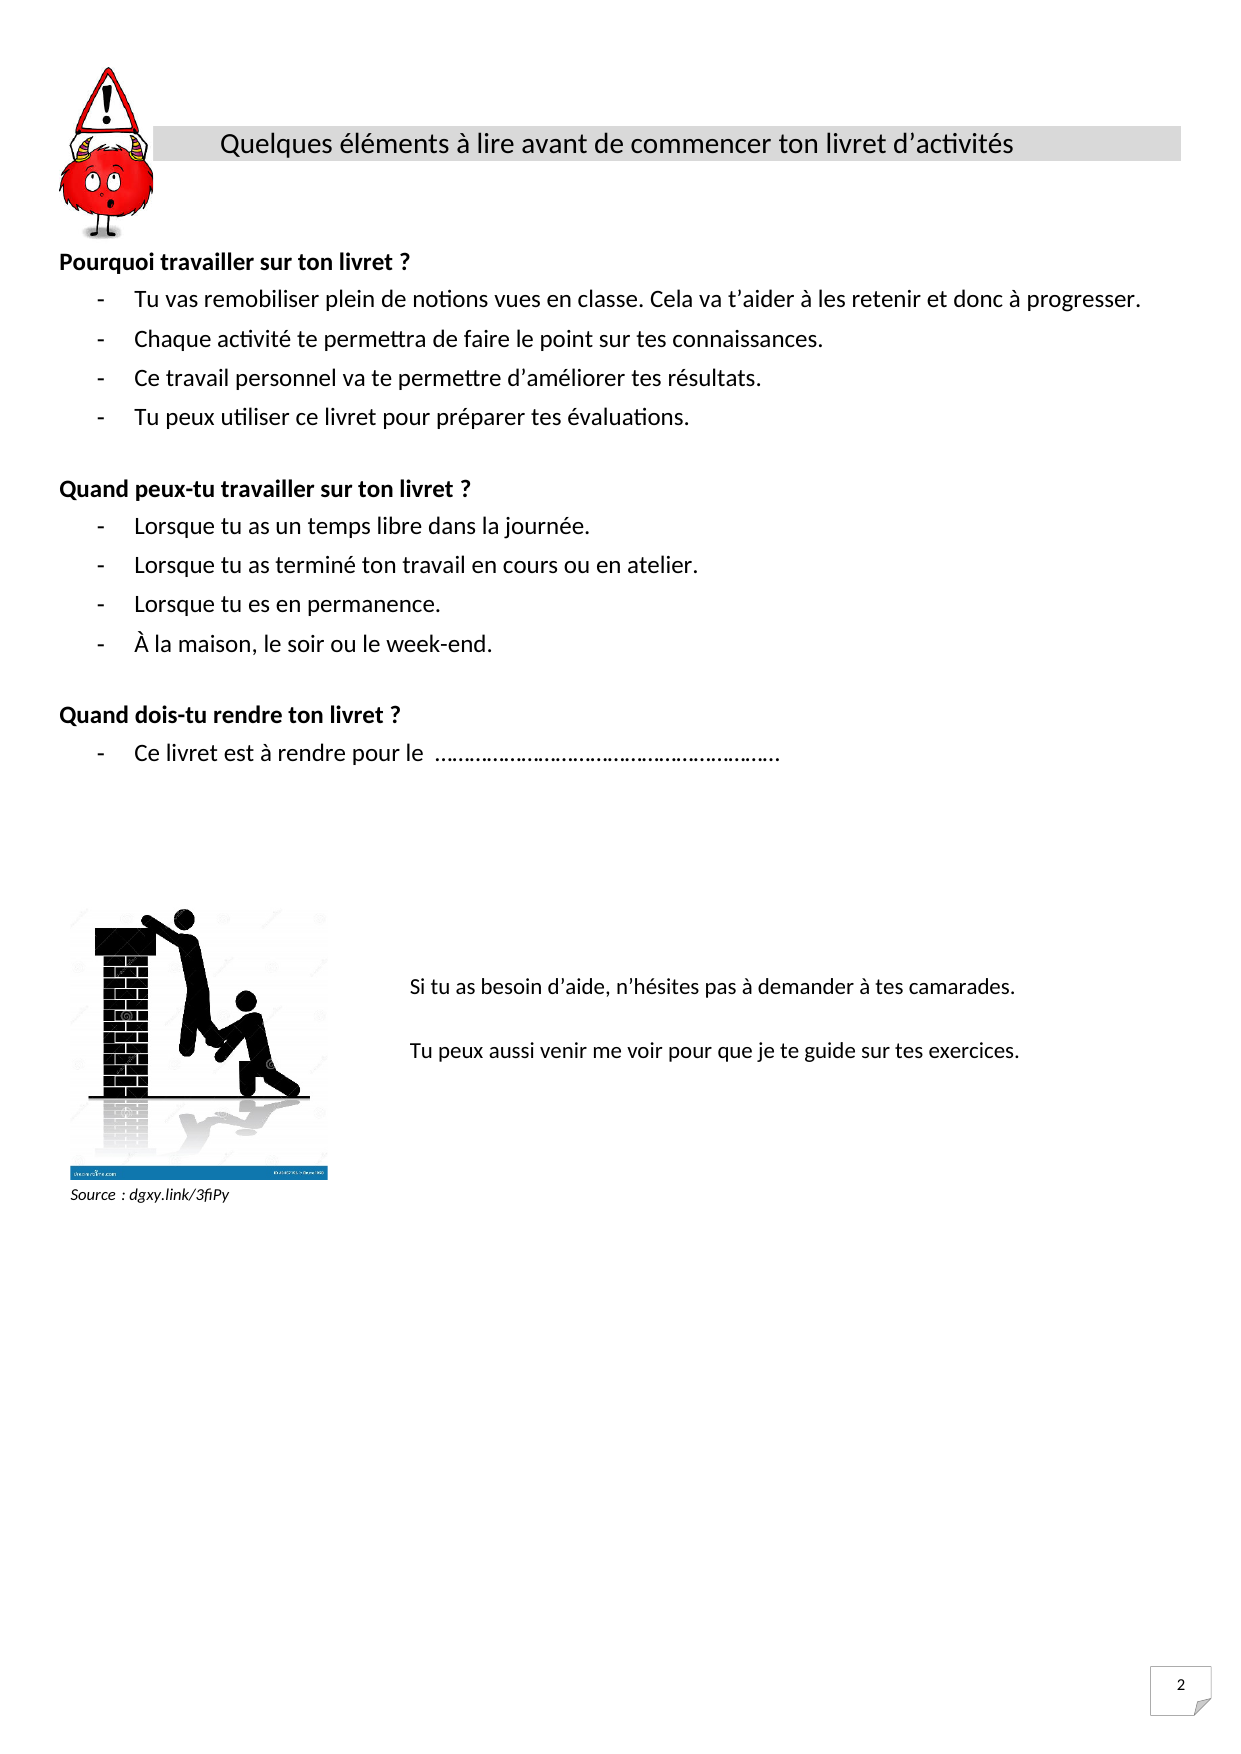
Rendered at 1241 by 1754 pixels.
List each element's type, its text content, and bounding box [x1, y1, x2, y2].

picture [59, 67, 154, 245]
table_header Source : dgxy.link/3fiPy [59, 908, 398, 1239]
table_header Si tu as besoin d’aide, n’hésites pas à demander à tes camarades. Tu peux aussi venir me voir pour que je te guide sur tes exercices. [398, 908, 1091, 1239]
list Chaque activité te permettra de faire le point sur tes connaissances. [97, 320, 1181, 354]
list Tu vas remobiliser plein de notions vues en classe. Cela va t’aider à les retenir et donc à progresser. [97, 281, 1181, 315]
text Quelques éléments à lire avant de commencer ton livret d’activités [154, 126, 1181, 161]
list Lorsque tu as terminé ton travail en cours ou en atelier. [97, 547, 1181, 581]
list Tu peux utiliser ce livret pour préparer tes évaluations. [97, 398, 1181, 433]
list À la maison, le soir ou le week-end. [97, 625, 1181, 659]
list Lorsque tu as un temps libre dans la journée. [97, 508, 1181, 542]
text Pourquoi travailler sur ton livret ? [59, 246, 1181, 277]
text Quand dois-tu rendre ton livret ? [59, 699, 1181, 730]
list Lorsque tu es en permanence. [97, 586, 1181, 620]
text Quand peux-tu travailler sur ton livret ? [59, 473, 1181, 503]
list Ce livret est à rendre pour le …………………………………………………… [97, 734, 1181, 768]
list Ce travail personnel va te permettre d’améliorer tes résultats. [97, 359, 1181, 393]
picture [70, 907, 328, 1180]
